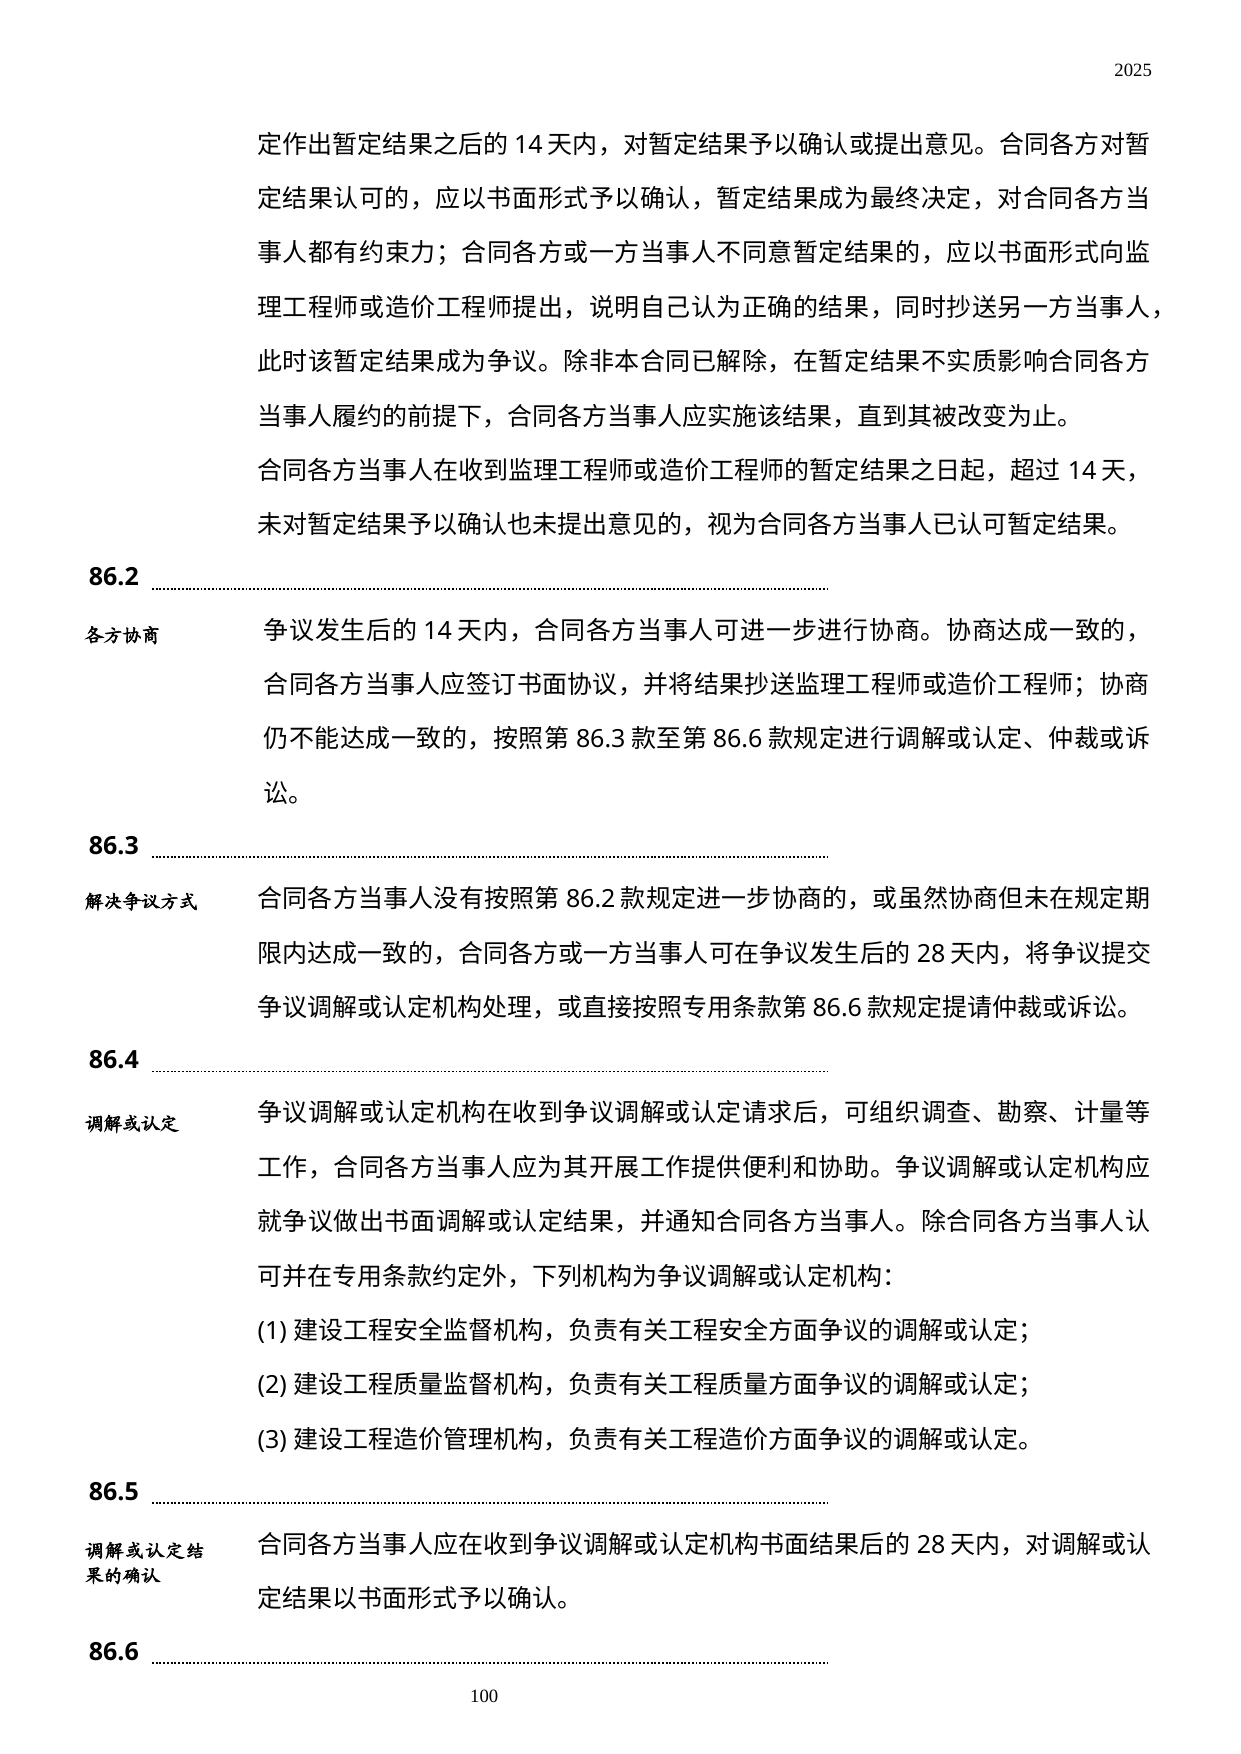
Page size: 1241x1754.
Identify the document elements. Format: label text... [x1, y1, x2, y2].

text 合同各方当事人在收到监理工程师或造价工程师的暂定结果之日起，超过14天，未对暂定结果予以确认也未提出意见的，视为合同各方当事人已认可暂定结果。 [257, 450, 1152, 541]
text 合同各方当事人应在收到争议调解或认定机构书面结果后的28天内，对调解或认定结果以书面形式予以确认。 [257, 1524, 1152, 1615]
text 86.5 [89, 1473, 1152, 1507]
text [257, 124, 1152, 432]
text (1) 建设工程安全监督机构，负责有关工程安全方面争议的调解或认定； [257, 1310, 1152, 1347]
text 86.3 [89, 828, 1152, 862]
text 争议发生后的14天内，合同各方当事人可进一步进行协商。协商达成一致的，合同各方当事人应签订书面协议，并将结果抄送监理工程师或造价工程师；协商仍不能达成一致的，按照第86.3款至第86.6款规定进行调解或认定、仲裁或诉讼。 [264, 610, 1152, 809]
text 86.6 [89, 1633, 1152, 1667]
text (2) 建设工程质量监督机构，负责有关工程质量方面争议的调解或认定； [257, 1365, 1152, 1401]
text 合同各方当事人没有按照第86.2款规定进一步协商的，或虽然协商但未在规定期限内达成一致的，合同各方或一方当事人可在争议发生后的28天内，将争议提交争议调解或认定机构处理，或直接按照专用条款第86.6款规定提请仲裁或诉讼。 [257, 879, 1152, 1024]
text (3) 建设工程造价管理机构，负责有关工程造价方面争议的调解或认定。 [257, 1419, 1152, 1455]
text 争议调解或认定机构在收到争议调解或认定请求后，可组织调查、勘察、计量等工作，合同各方当事人应为其开展工作提供便利和协助。争议调解或认定机构应就争议做出书面调解或认定结果，并通知合同各方当事人。除合同各方当事人认可并在专用条款约定外，下列机构为争议调解或认定机构： [257, 1093, 1152, 1292]
text 86.4 [89, 1042, 1152, 1076]
text 86.2 [89, 559, 1152, 593]
